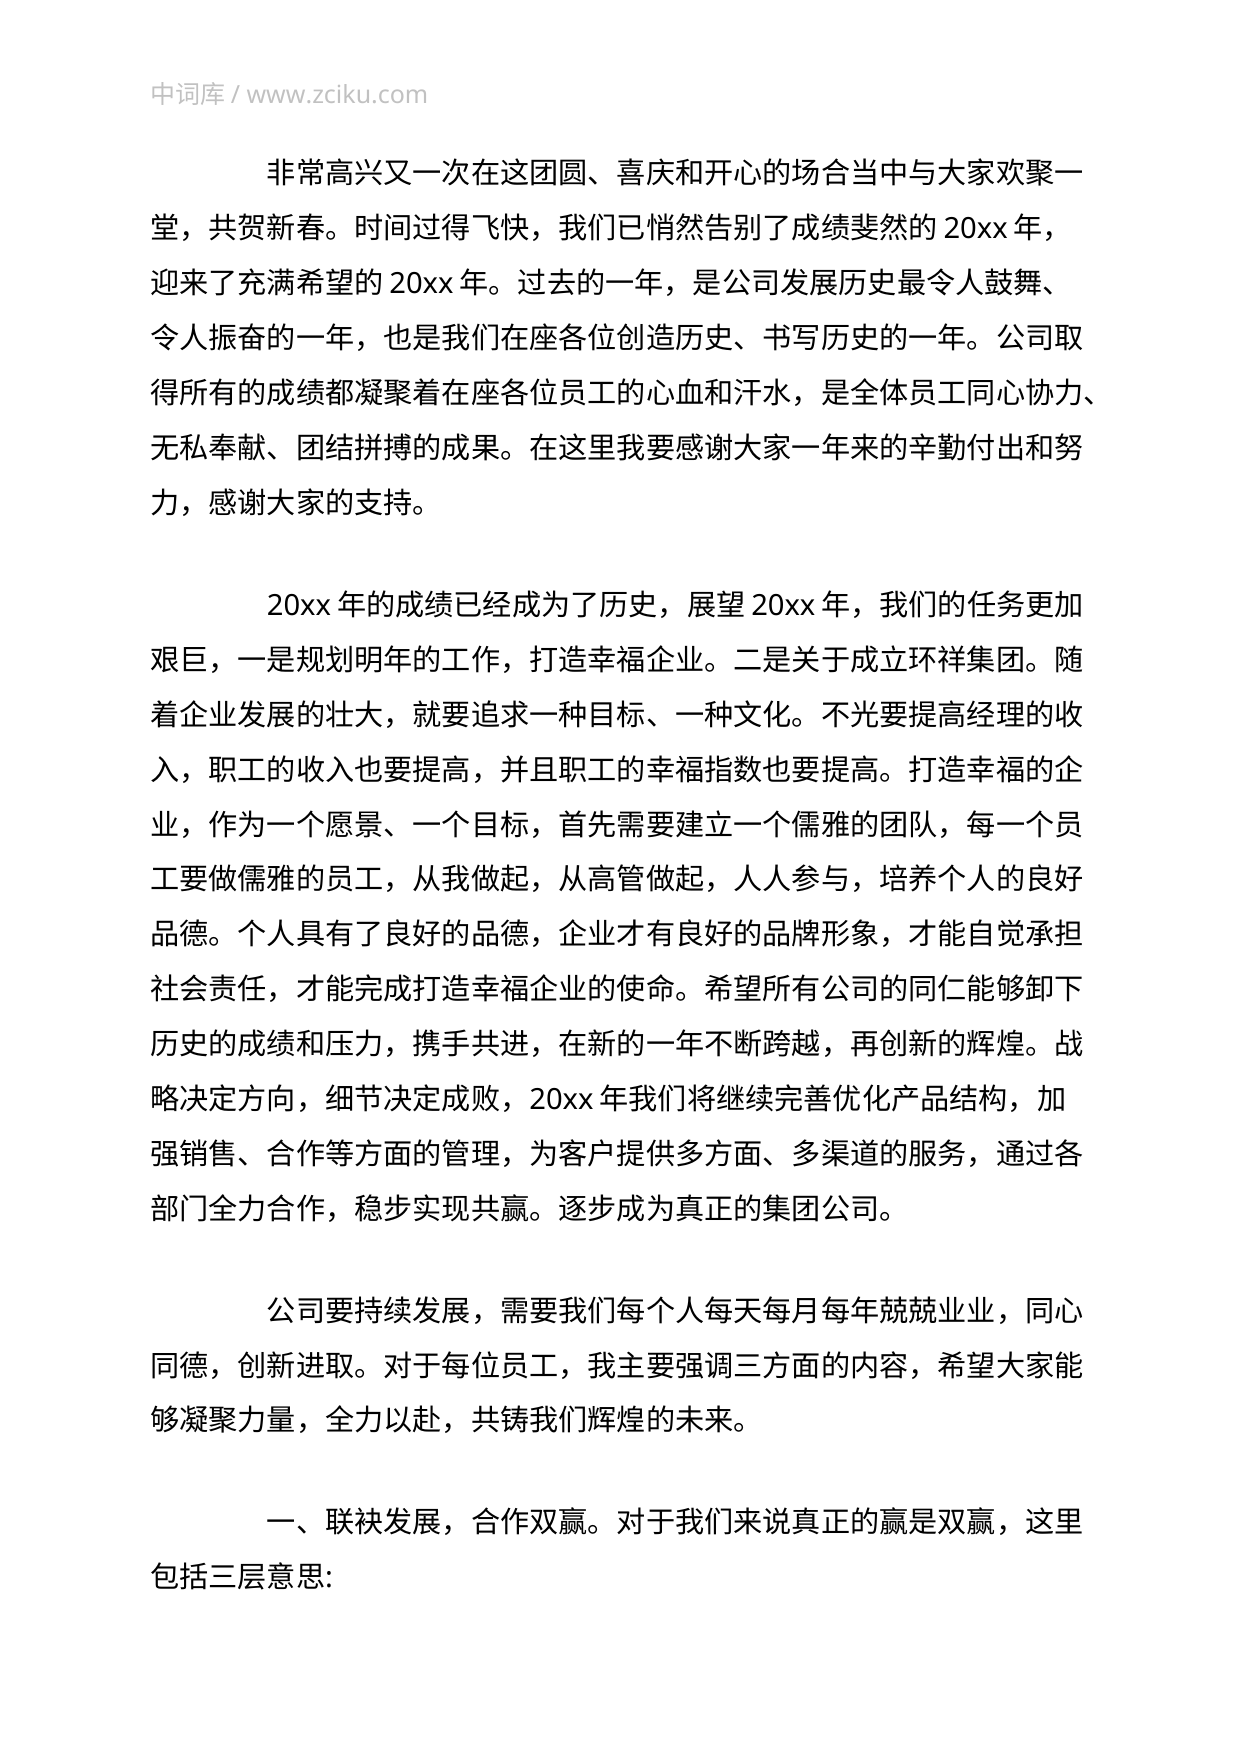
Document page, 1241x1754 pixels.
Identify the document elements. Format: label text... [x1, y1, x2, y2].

text 20xx年的成绩已经成为了历史，展望20xx年，我们的任务更加艰巨，一是规划明年的工作，打造幸福企业。二是关于成立环祥集团。随着企业发展的壮大，就要追求一种目标、一种文化。不光要提高经理的收入，职工的收入也要提高，并且职工的幸福指数也要提高。打造幸福的企业，作为一个愿景、一个目标，首先需要建立一个儒雅的团队，每一个员工要做儒雅的员工，从我做起，从高管做起，人人参与，培养个人的良好品德。个人具有了良好的品德，企业才有良好的品牌形象，才能自觉承担社会责任，才能完成打造幸福企业的使命。希望所有公司的同仁能够卸下历史的成绩和压力，携手共进，在新的一年不断跨越，再创新的辉煌。战略决定方向，细节决定成败，20xx年我们将继续完善优化产品结构，加强销售、合作等方面的管理，为客户提供多方面、多渠道的服务，通过各部门全力合作，稳步实现共赢。逐步成为真正的集团公司。 [150, 581, 1090, 1228]
text 非常高兴又一次在这团圆、喜庆和开心的场合当中与大家欢聚一堂，共贺新春。时间过得飞快，我们已悄然告别了成绩斐然的20xx年，迎来了充满希望的20xx年。过去的一年，是公司发展历史最令人鼓舞、令人振奋的一年，也是我们在座各位创造历史、书写历史的一年。公司取得所有的成绩都凝聚着在座各位员工的心血和汗水，是全体员工同心协力、无私奉献、团结拼搏的成果。在这里我要感谢大家一年来的辛勤付出和努力，感谢大家的支持。 [150, 150, 1090, 522]
text 一、联袂发展，合作双赢。对于我们来说真正的赢是双赢，这里包括三层意思: [150, 1499, 1090, 1596]
text 公司要持续发展，需要我们每个人每天每月每年兢兢业业，同心同德，创新进取。对于每位员工，我主要强调三方面的内容，希望大家能够凝聚力量，全力以赴，共铸我们辉煌的未来。 [150, 1287, 1090, 1439]
